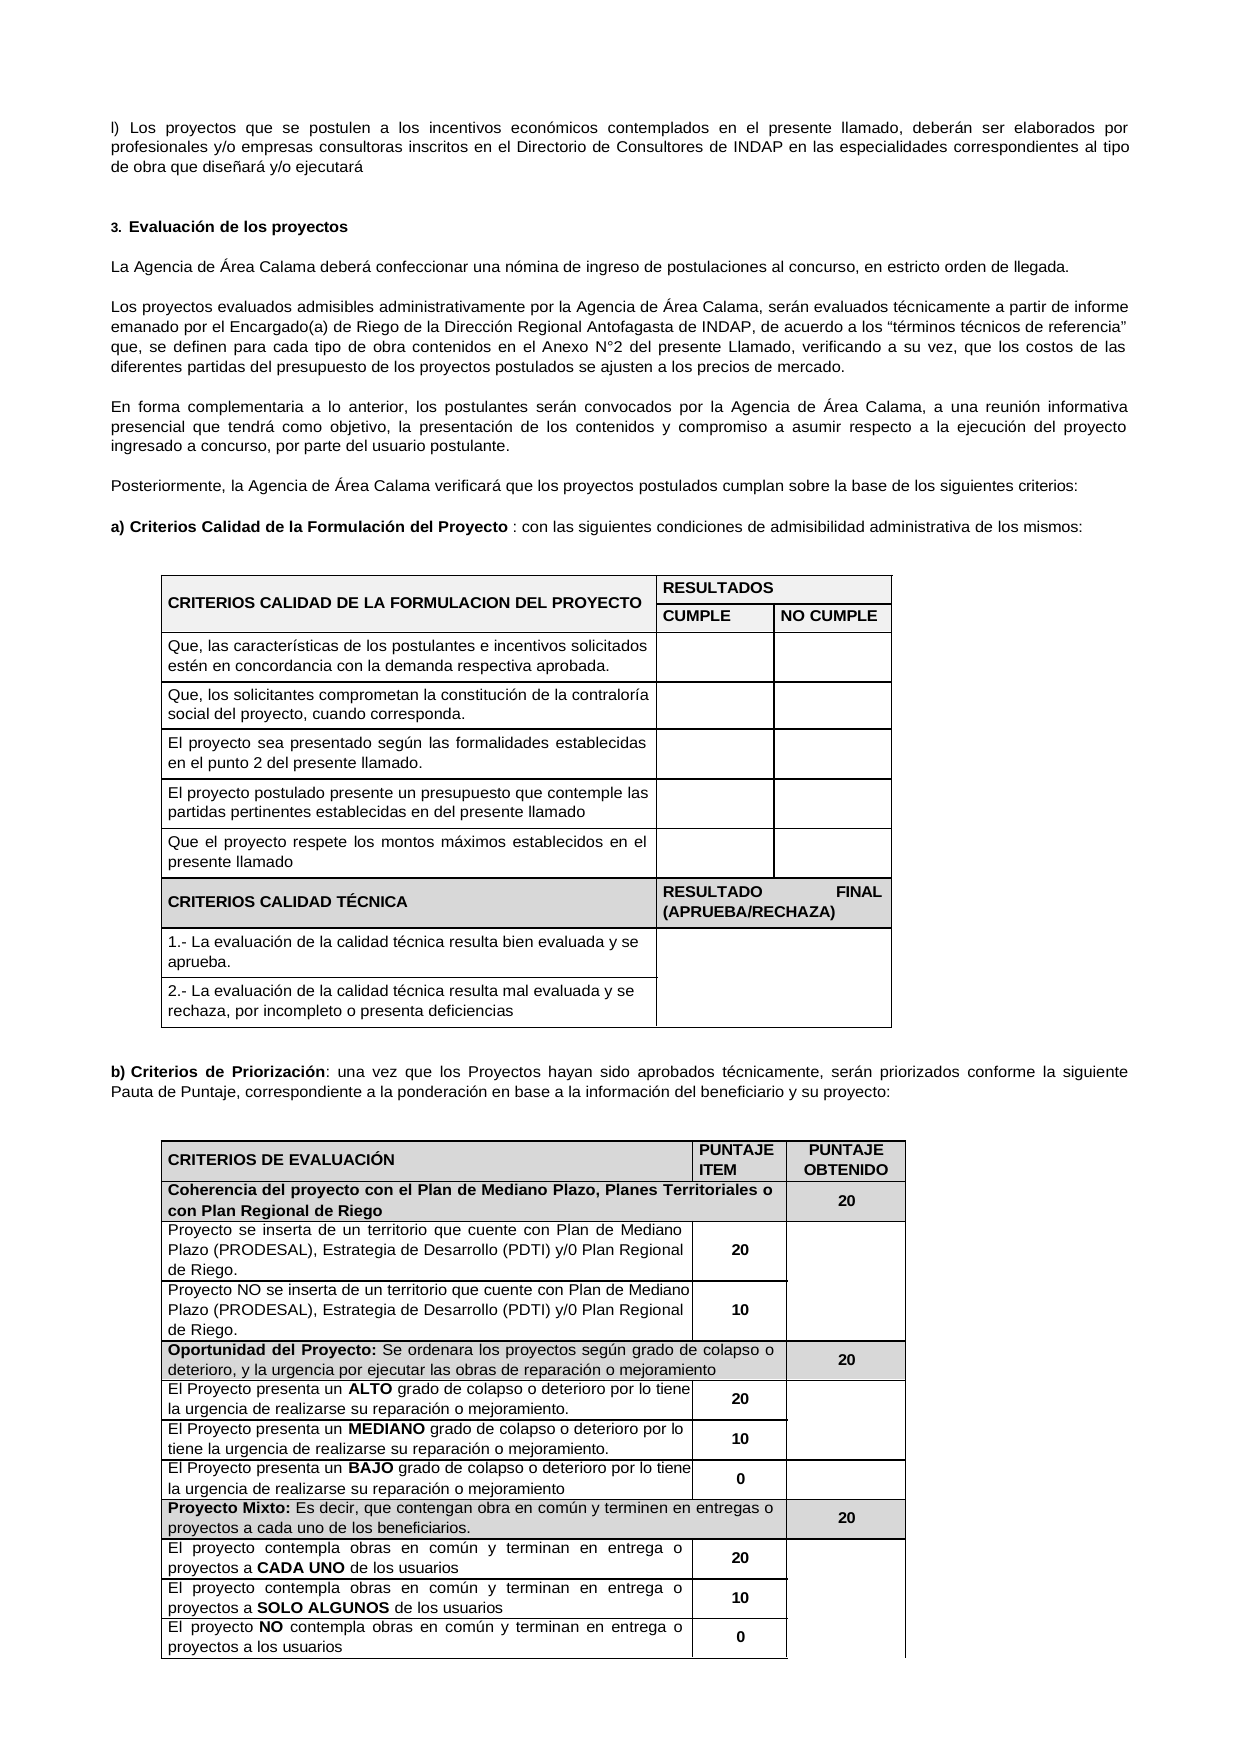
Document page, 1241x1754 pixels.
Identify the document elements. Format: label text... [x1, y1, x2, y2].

table_cell [775, 780, 891, 828]
table_cell Que, las características de los postulantes e incentivos solicitados estén en concordancia con la demanda respectiva aprobada. [162, 633, 656, 681]
table_cell [775, 730, 891, 778]
table_cell El proyecto NO contempla obras en común y terminan en entrega o proyectos a los usuarios [162, 1619, 692, 1657]
table_cell El proyecto postulado presente un presupuesto que contemple las partidas pertinentes establecidas en del presente llamado [162, 780, 656, 828]
text Posteriormente, la Agencia de Área Calama verificará que los proyectos postulados cumplan sobre la base de los siguientes criterios: [111, 477, 1144, 495]
text La Agencia de Área Calama deberá confeccionar una nómina de ingreso de postulaciones al concurso, en estricto orden de llegada. [111, 258, 1144, 276]
table_cell 10 [693, 1421, 786, 1459]
table_cell Proyecto NO se inserta de un territorio que cuente con Plan de Mediano Plazo (PRODESAL), Estrategia de Desarrollo (PDTI) y/0 Plan Regional de Riego. [162, 1282, 692, 1340]
table_cell [787, 1461, 905, 1499]
list Los proyectos que se postulen a los incentivos económicos contemplados en el presente llamado, deberán ser elaborados por profesionales y/o empresas consultoras inscritos en el Directorio de Consultores de INDAP en las especialidades correspondientes al tipo de obra que diseñará y/o ejecutará [111, 118, 1130, 176]
table_cell 20 [693, 1222, 786, 1280]
table_cell CUMPLE [657, 605, 773, 631]
table_cell [657, 730, 773, 778]
table_cell Proyecto se inserta de un territorio que cuente con Plan de Mediano Plazo (PRODESAL), Estrategia de Desarrollo (PDTI) y/0 Plan Regional de Riego. [162, 1222, 692, 1280]
table_cell 20 [787, 1500, 905, 1538]
table_cell 20 [787, 1182, 905, 1221]
list Criterios Calidad de la Formulación del Proyecto : con las siguientes condiciones de admisibilidad administrativa de los mismos: [111, 517, 1144, 535]
table_cell 10 [693, 1282, 786, 1340]
list Criterios de Priorización: una vez que los Proyectos hayan sido aprobados técnicamente, serán priorizados conforme la siguiente Pauta de Puntaje, correspondiente a la ponderación en base a la información del beneficiario y su proyecto: [111, 1063, 1129, 1101]
table_header PUNTAJE OBTENIDO [787, 1142, 905, 1181]
table_cell 1.- La evaluación de la calidad técnica resulta bien evaluada y se aprueba. [162, 929, 656, 977]
table_cell 20 [693, 1381, 786, 1419]
table_cell Oportunidad del Proyecto: Se ordenara los proyectos según grado de colapso o deterioro, y la urgencia por ejecutar las obras de reparación o mejoramiento [162, 1342, 786, 1379]
table_cell El Proyecto presenta un ALTO grado de colapso o deterioro por lo tiene la urgencia de realizarse su reparación o mejoramiento. [162, 1381, 692, 1419]
table_cell Que, los solicitantes comprometan la constitución de la contraloría social del proyecto, cuando corresponda. [162, 683, 656, 728]
table_cell El proyecto contempla obras en común y terminan en entrega o proyectos a SOLO ALGUNOS de los usuarios [162, 1580, 692, 1618]
table_header CRITERIOS CALIDAD DE LA FORMULACION DEL PROYECTO [162, 576, 656, 631]
table_cell [787, 1540, 905, 1657]
text Los proyectos evaluados admisibles administrativamente por la Agencia de Área Calama, serán evaluados técnicamente a partir de informe emanado por el Encargado(a) de Riego de la Dirección Regional Antofagasta de INDAP, de acuerdo a los “términos técnicos de referencia” que, se deﬁnen para cada tipo de obra contenidos en el Anexo N°2 del presente Llamado, veriﬁcando a su vez, que los costos de las diferentes partidas del presupuesto de los proyectos postulados se ajusten a los precios de mercado. [111, 298, 1129, 376]
table_cell 0 [693, 1619, 786, 1657]
table_cell Que el proyecto respete los montos máximos establecidos en el presente llamado [162, 829, 656, 877]
table_cell [657, 929, 891, 1026]
table_cell [787, 1222, 905, 1340]
table_cell [787, 1381, 905, 1459]
table_header RESULTADOS [657, 576, 891, 603]
table_cell 20 [787, 1342, 905, 1379]
table_cell El proyecto contempla obras en común y terminan en entrega o proyectos a CADA UNO de los usuarios [162, 1540, 692, 1578]
table_cell [657, 683, 773, 728]
table_cell El Proyecto presenta un BAJO grado de colapso o deterioro por lo tiene la urgencia de realizarse su reparación o mejoramiento [162, 1461, 692, 1499]
subtitle Evaluación de los proyectos [111, 218, 1144, 236]
table_cell [775, 829, 891, 877]
table_cell NO CUMPLE [775, 605, 891, 631]
table_cell [657, 633, 773, 681]
table_cell 0 [693, 1461, 786, 1499]
table_cell [657, 780, 773, 828]
table_header CRITERIOS DE EVALUACIÓN [162, 1142, 692, 1181]
table_cell 2.- La evaluación de la calidad técnica resulta mal evaluada y se rechaza, por incompleto o presenta deficiencias [162, 978, 656, 1026]
table_cell Coherencia del proyecto con el Plan de Mediano Plazo, Planes Territoriales o con Plan Regional de Riego [162, 1182, 786, 1221]
table_cell 10 [693, 1580, 786, 1618]
table_cell CRITERIOS CALIDAD TÉCNICA [162, 879, 656, 927]
table_cell Proyecto Mixto: Es decir, que contengan obra en común y terminen en entregas o proyectos a cada uno de los beneficiarios. [162, 1500, 786, 1538]
text En forma complementaria a lo anterior, los postulantes serán convocados por la Agencia de Área Calama, a una reunión informativa presencial que tendrá como objetivo, la presentación de los contenidos y compromiso a asumir respecto a la ejecución del proyecto ingresado a concurso, por parte del usuario postulante. [111, 398, 1129, 455]
table_cell El Proyecto presenta un MEDIANO grado de colapso o deterioro por lo tiene la urgencia de realizarse su reparación o mejoramiento. [162, 1421, 692, 1459]
table_cell RESULTADO FINAL (APRUEBA/RECHAZA) [657, 879, 891, 927]
table_cell [657, 829, 773, 877]
table_cell [775, 633, 891, 681]
table_header PUNTAJE ITEM [693, 1142, 786, 1181]
table_cell 20 [693, 1540, 786, 1578]
table_cell El proyecto sea presentado según las formalidades establecidas en el punto 2 del presente llamado. [162, 730, 656, 778]
table_cell [775, 683, 891, 728]
